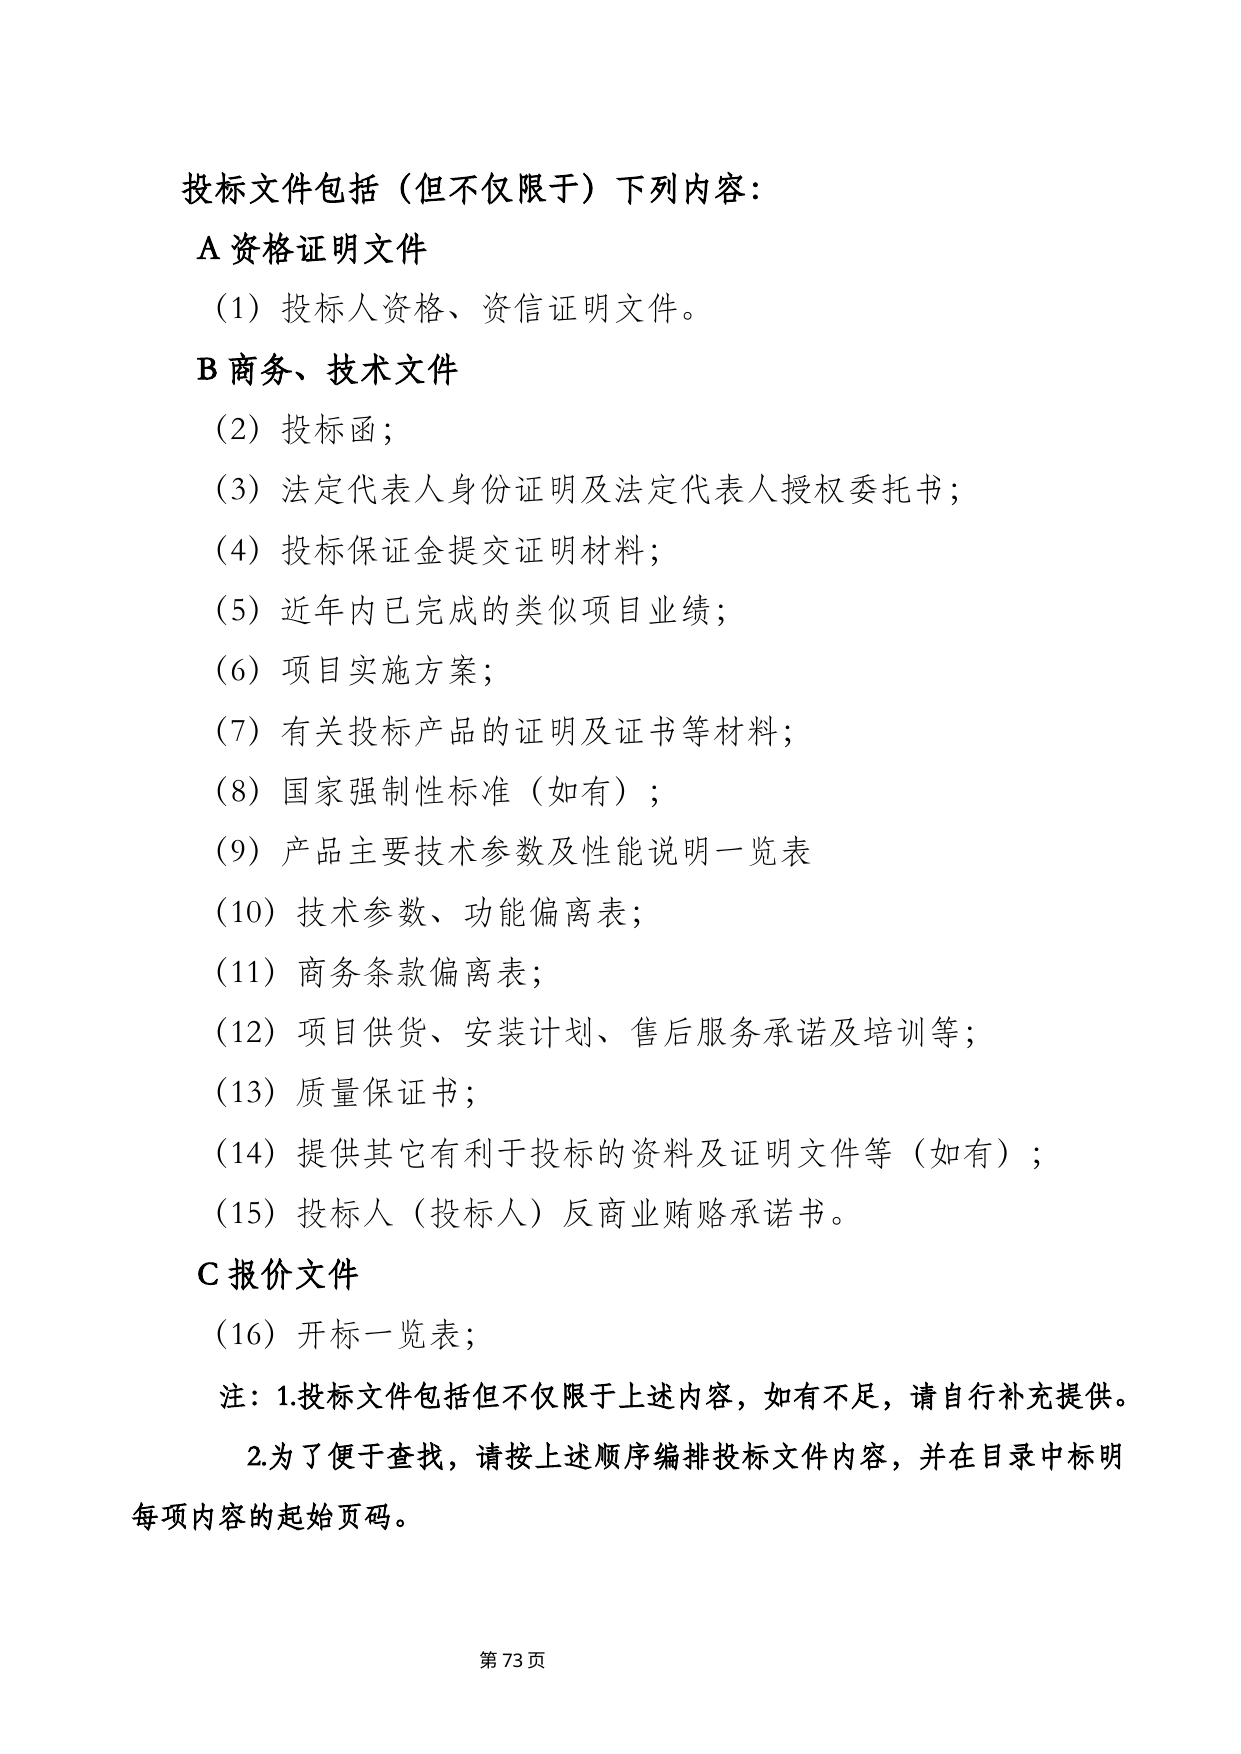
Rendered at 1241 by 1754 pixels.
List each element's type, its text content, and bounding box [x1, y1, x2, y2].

text 投标文件包括（但不仅限于）下列内容： [130, 150, 1128, 210]
text （16）开标一览表； [130, 1296, 1128, 1356]
text （7）有关投标产品的证明及证书等材料； [130, 693, 1128, 753]
text （13）质量保证书； [130, 1055, 1128, 1115]
text （9）产品主要技术参数及性能说明一览表 [130, 813, 1128, 874]
text C 报价文件 [130, 1236, 1128, 1296]
text （4）投标保证金提交证明材料； [130, 512, 1128, 572]
text （1）投标人资格、资信证明文件。 [130, 271, 1128, 331]
text （6）项目实施方案； [130, 632, 1128, 693]
text （3）法定代表人身份证明及法定代表人授权委托书； [130, 452, 1128, 512]
text 2.为了便于查找，请按上述顺序编排投标文件内容，并在目录中标明每项内容的起始页码。 [130, 1417, 1128, 1537]
text 注：1.投标文件包括但不仅限于上述内容，如有不足，请自行补充提供。 [130, 1356, 1128, 1417]
text （12）项目供货、安装计划、售后服务承诺及培训等； [130, 994, 1128, 1055]
text （5）近年内已完成的类似项目业绩； [130, 572, 1128, 632]
text （11）商务条款偏离表； [130, 934, 1128, 994]
text （10）技术参数、功能偏离表； [130, 874, 1128, 934]
text A 资格证明文件 [130, 210, 1128, 271]
text （8）国家强制性标准（如有）； [130, 753, 1128, 813]
text （14）提供其它有利于投标的资料及证明文件等（如有）； [130, 1115, 1128, 1175]
text B 商务、技术文件 [130, 331, 1128, 391]
text （2）投标函； [130, 391, 1128, 452]
text （15）投标人（投标人）反商业贿赂承诺书。 [130, 1175, 1128, 1236]
